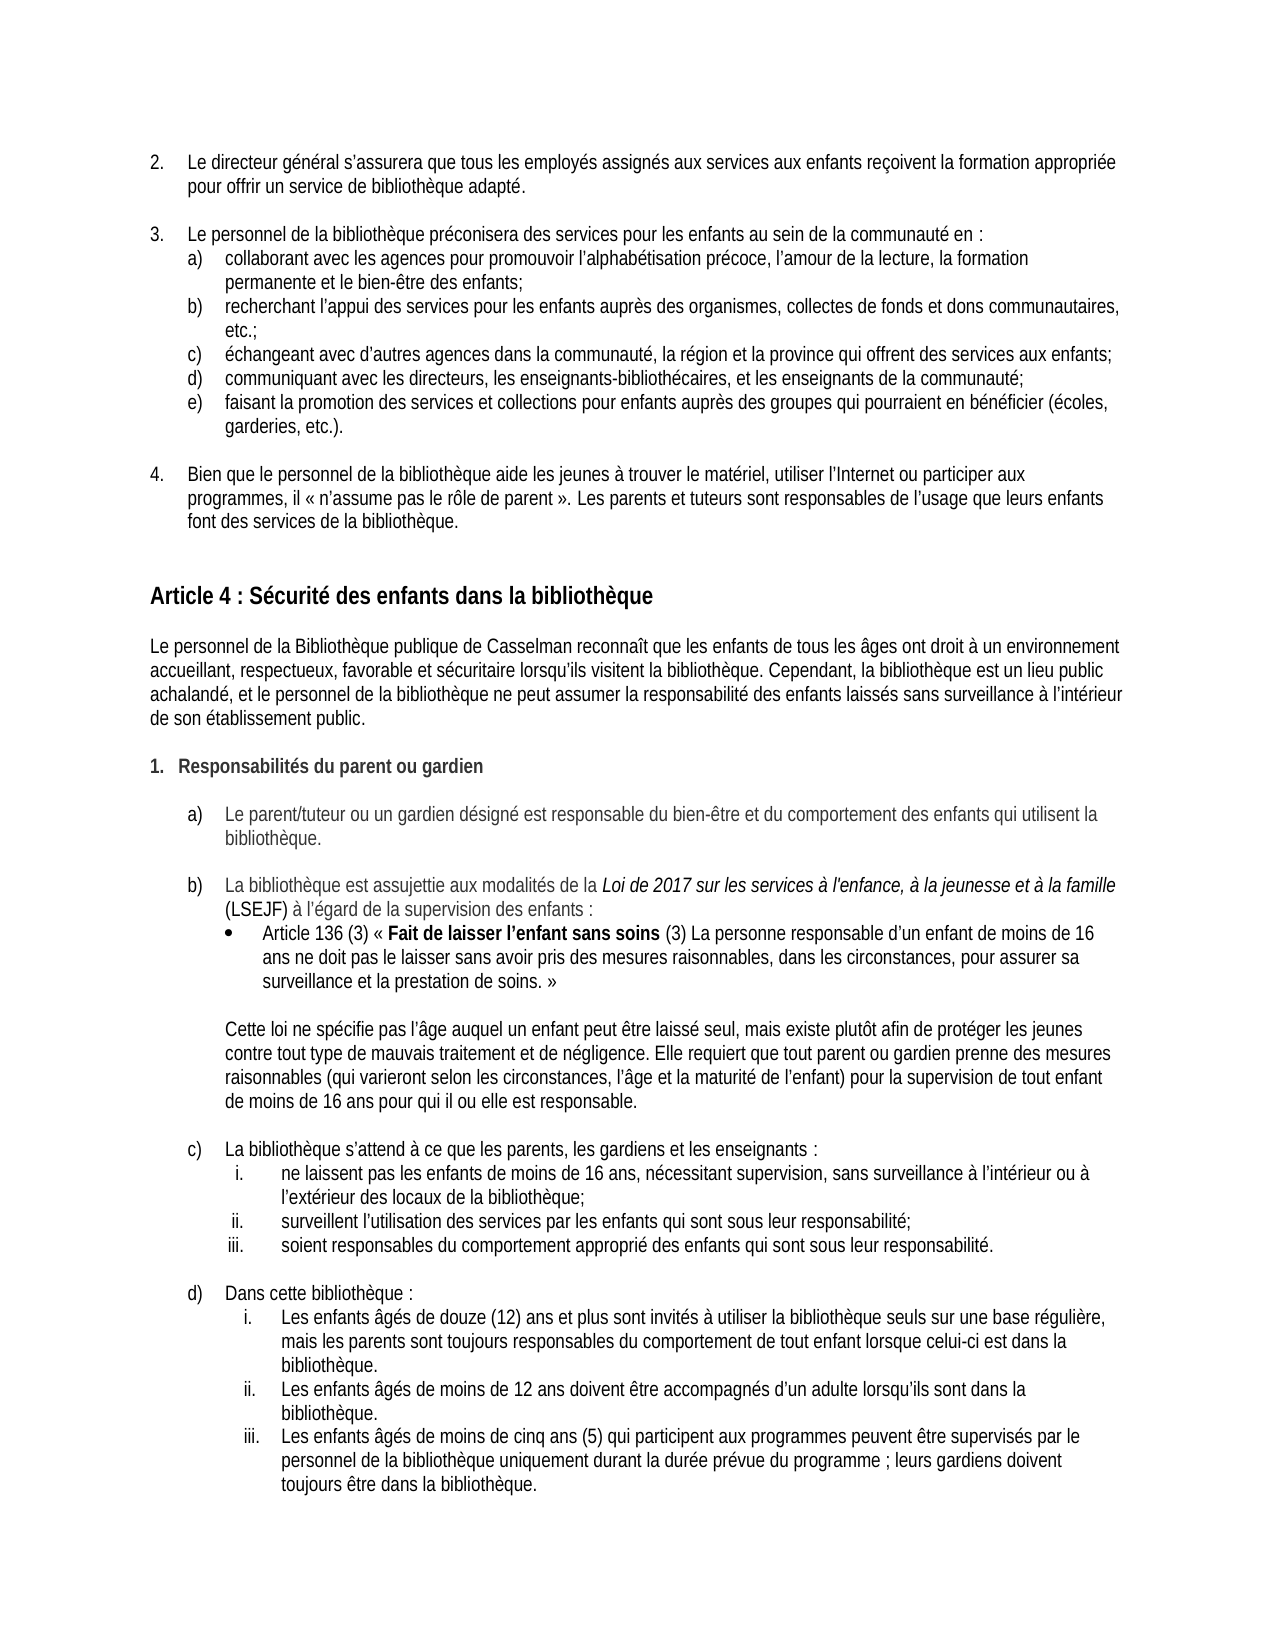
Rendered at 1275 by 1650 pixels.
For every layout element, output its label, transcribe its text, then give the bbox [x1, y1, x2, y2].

list échangeant avec d’autres agences dans la communauté, la région et la province qui offrent des services aux enfants; [187, 342, 1125, 366]
list communiquant avec les directeurs, les enseignants-bibliothécaires, et les enseignants de la communauté; [187, 366, 1125, 389]
list Bien que le personnel de la bibliothèque aide les jeunes à trouver le matériel, utiliser l’Internet ou participer aux programmes, il « n’assume pas le rôle de parent ». Les parents et tuteurs sont responsables de l’usage que leurs enfants font des services de la bibliothèque. [150, 461, 1125, 533]
list Le directeur général s’assurera que tous les employés assignés aux services aux enfants reçoivent la formation appropriée pour offrir un service de bibliothèque adapté. [150, 150, 1125, 198]
list Les enfants âgés de douze (12) ans et plus sont invités à utiliser la bibliothèque seuls sur une base régulière, mais les parents sont toujours responsables du comportement de tout enfant lorsque celui-ci est dans la bibliothèque. [244, 1305, 1125, 1377]
text Cette loi ne spécifie pas l’âge auquel un enfant peut être laissé seul, mais existe plutôt afin de protéger les jeunes contre tout type de mauvais traitement et de négligence. Elle requiert que tout parent ou gardien prenne des mesures raisonnables (qui varieront selon les circonstances, l’âge et la maturité de l’enfant) pour la supervision de tout enfant de moins de 16 ans pour qui il ou elle est responsable. [225, 1017, 1125, 1113]
list collaborant avec les agences pour promouvoir l’alphabétisation précoce, l’amour de la lecture, la formation permanente et le bien-être des enfants; [187, 246, 1125, 294]
text 1. Responsabilités du parent ou gardien [150, 754, 1125, 778]
list ne laissent pas les enfants de moins de 16 ans, nécessitant supervision, sans surveillance à l’intérieur ou à l’extérieur des locaux de la bibliothèque; [244, 1161, 1125, 1209]
list Les enfants âgés de moins de cinq ans (5) qui participent aux programmes peuvent être supervisés par le personnel de la bibliothèque uniquement durant la durée prévue du programme ; leurs gardiens doivent toujours être dans la bibliothèque. [244, 1424, 1125, 1496]
list Le parent/tuteur ou un gardien désigné est responsable du bien-être et du comportement des enfants qui utilisent la bibliothèque. [187, 802, 1125, 849]
list Le personnel de la bibliothèque préconisera des services pour les enfants au sein de la communauté en : [150, 222, 1125, 246]
list faisant la promotion des services et collections pour enfants auprès des groupes qui pourraient en bénéficier (écoles, garderies, etc.). [187, 389, 1125, 437]
list La bibliothèque est assujettie aux modalités de la Loi de 2017 sur les services à l'enfance, à la jeunesse et à la famille (LSEJF) à l’égard de la supervision des enfants : [187, 873, 1125, 921]
list Les enfants âgés de moins de 12 ans doivent être accompagnés d’un adulte lorsqu’ils sont dans la bibliothèque. [244, 1377, 1125, 1424]
text Le personnel de la Bibliothèque publique de Casselman reconnaît que les enfants de tous les âges ont droit à un environnement accueillant, respectueux, favorable et sécuritaire lorsqu’ils visitent la bibliothèque. Cependant, la bibliothèque est un lieu public achalandé, et le personnel de la bibliothèque ne peut assumer la responsabilité des enfants laissés sans surveillance à l’intérieur de son établissement public. [150, 634, 1125, 730]
text Article 4 : Sécurité des enfants dans la bibliothèque [150, 581, 1125, 610]
list recherchant l’appui des services pour les enfants auprès des organismes, collectes de fonds et dons communautaires, etc.; [187, 294, 1125, 342]
list soient responsables du comportement approprié des enfants qui sont sous leur responsabilité. [244, 1233, 1125, 1257]
list surveillent l’utilisation des services par les enfants qui sont sous leur responsabilité; [244, 1209, 1125, 1233]
subtitle Article 136 (3) « Fait de laisser l’enfant sans soins (3) La personne responsable d’un enfant de moins de 16 ans ne doit pas le laisser sans avoir pris des mesures raisonnables, dans les circonstances, pour assurer sa surveillance et la prestation de soins. » [225, 921, 1125, 993]
list La bibliothèque s’attend à ce que les parents, les gardiens et les enseignants : [187, 1137, 1125, 1161]
list Dans cette bibliothèque : [187, 1281, 1125, 1305]
